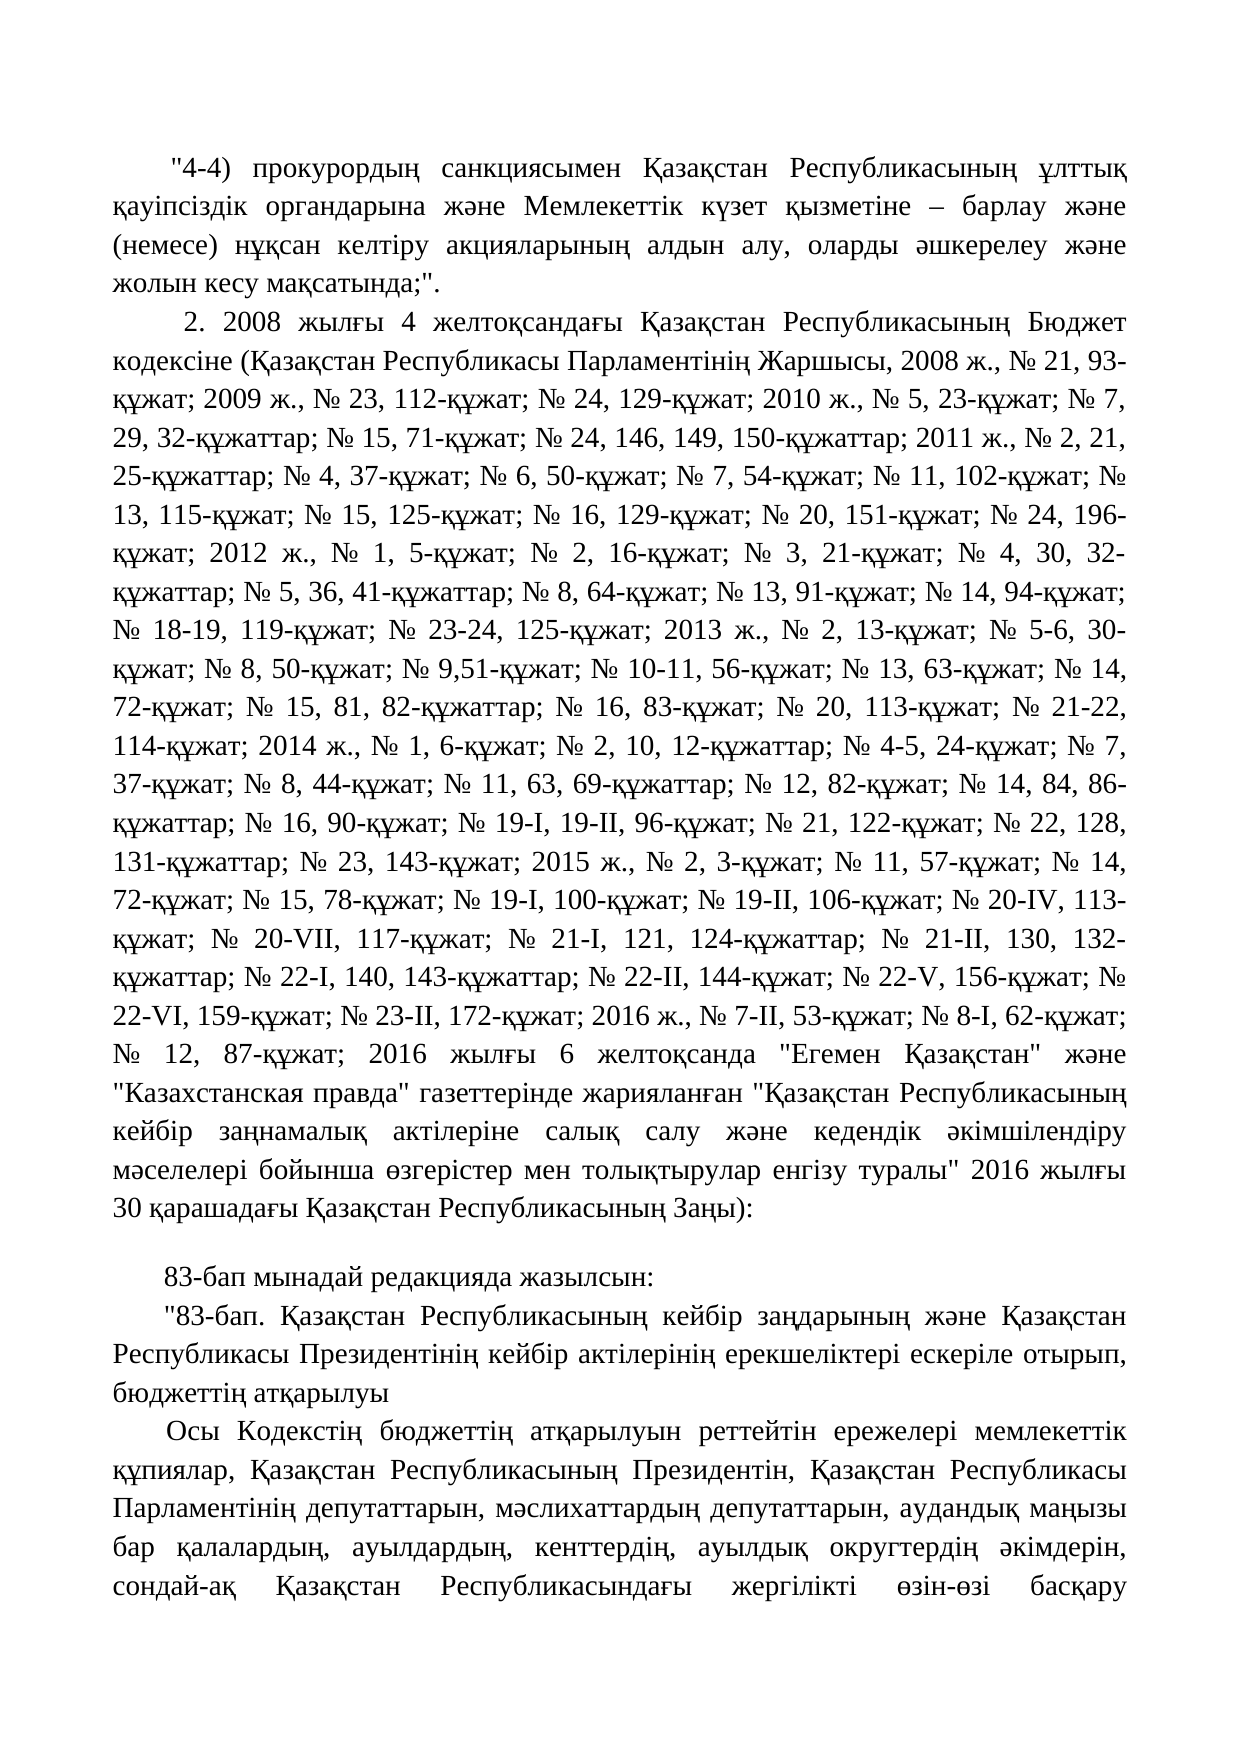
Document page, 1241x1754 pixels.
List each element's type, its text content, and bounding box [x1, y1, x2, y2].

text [112, 1413, 1128, 1601]
text 2. 2008 жылғы 4 желтоқсандағы Қазақстан Республикасының Бюджет кодексіне (Қазақстан Республикасы Парламентінің Жаршысы, 2008 ж., № 21, 93-құжат; 2009 ж., № 23, 112-құжат; № 24, 129-құжат; 2010 ж., № 5, 23-құжат; № 7, 29, 32-құжаттар; № 15, 71-құжат; № 24, 146, 149, 150-құжаттар; 2011 ж., № 2, 21, 25-құжаттар; № 4, 37-құжат; № 6, 50-құжат; № 7, 54-құжат; № 11, 102-құжат; № 13, 115-құжат; № 15, 125-құжат; № 16, 129-құжат; № 20, 151-құжат; № 24, 196-құжат; 2012 ж., № 1, 5-құжат; № 2, 16-құжат; № 3, 21-құжат; № 4, 30, 32-құжаттар; № 5, 36, 41-құжаттар; № 8, 64-құжат; № 13, 91-құжат; № 14, 94-құжат; № 18-19, 119-құжат; № 23-24, 125-құжат; 2013 ж., № 2, 13-құжат; № 5-6, 30-құжат; № 8, 50-құжат; № 9,51-құжат; № 10-11, 56-құжат; № 13, 63-құжат; № 14, 72-құжат; № 15, 81, 82-құжаттар; № 16, 83-құжат; № 20, 113-құжат; № 21-22, 114-құжат; 2014 ж., № 1, 6-құжат; № 2, 10, 12-құжаттар; № 4-5, 24-құжат; № 7, 37-құжат; № 8, 44-құжат; № 11, 63, 69-құжаттар; № 12, 82-құжат; № 14, 84, 86-құжаттар; № 16, 90-құжат; № 19-І, 19-ІІ, 96-құжат; № 21, 122-құжат; № 22, 128, 131-құжаттар; № 23, 143-құжат; 2015 ж., № 2, 3-құжат; № 11, 57-құжат; № 14, 72-құжат; № 15, 78-құжат; № 19-I, 100-құжат; № 19-II, 106-құжат; № 20-IV, 113-құжат; № 20-VII, 117-құжат; № 21-I, 121, 124-құжаттар; № 21-II, 130, 132-құжаттар; № 22-I, 140, 143-құжаттар; № 22-II, 144-құжат; № 22-V, 156-құжат; № 22-VI, 159-құжат; № 23-II, 172-құжат; 2016 ж., № 7-II, 53-құжат; № 8-I, 62-құжат; № 12, 87-құжат; 2016 жылғы 6 желтоқсанда "Егемен Қазақстан" және "Казахстанская правда" газеттерінде жарияланған "Қазақстан Республикасының кейбір заңнамалық актілеріне салық салу және кедендік әкімшілендіру мәселелері бойынша өзгерістер мен толықтырулар енгізу туралы" 2016 жылғы 30 қарашадағы Қазақстан Республикасының Заңы): [112, 304, 1128, 1224]
text 83-бап мынадай редакцияда жазылсын: [112, 1259, 1128, 1293]
text "4-4) прокурордың санкциясымен Қазақстан Республикасының ұлттық қауіпсіздік органдарына және Мемлекеттік күзет қызметіне – барлау және (немесе) нұқсан келтіру акцияларының алдын алу, оларды әшкерелеу және жолын кесу мақсатында;". [112, 150, 1128, 299]
text "83-бап. Қазақстан Республикасының кейбір заңдарының және Қазақстан Республикасы Президентінің кейбір актілерінің ерекшеліктері ескеріле отырып, бюджеттің атқарылуы [112, 1298, 1128, 1408]
